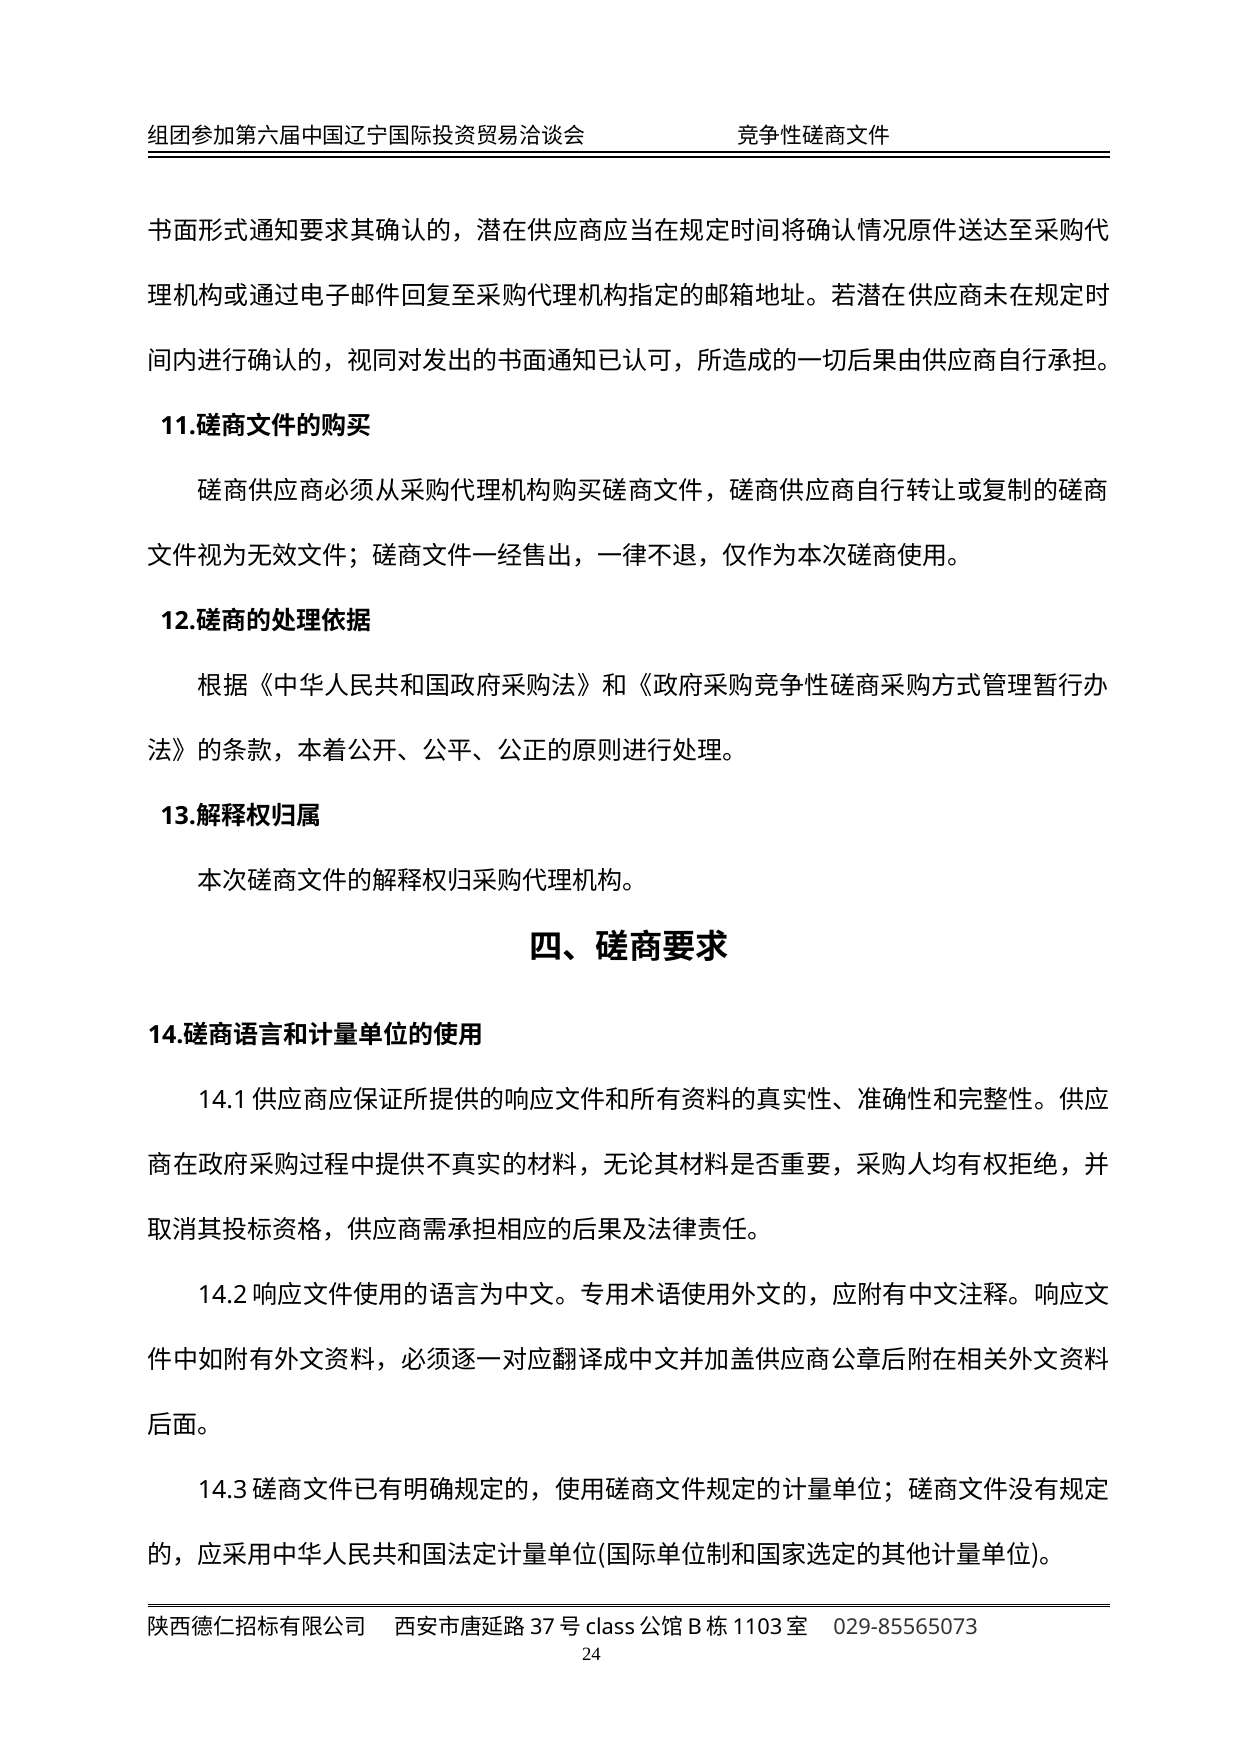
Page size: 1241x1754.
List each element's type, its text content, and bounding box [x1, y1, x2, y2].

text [148, 196, 1110, 391]
text 14.1供应商应保证所提供的响应文件和所有资料的真实性、准确性和完整性。供应商在政府采购过程中提供不真实的材料，无论其材料是否重要，采购人均有权拒绝，并取消其投标资格，供应商需承担相应的后果及法律责任。 [148, 1066, 1110, 1261]
text 13.解释权归属 [148, 781, 1110, 846]
text 14.磋商语言和计量单位的使用 [148, 1001, 1110, 1066]
text 本次磋商文件的解释权归采购代理机构。 [148, 846, 1110, 911]
text 根据《中华人民共和国政府采购法》和《政府采购竞争性磋商采购方式管理暂行办法》的条款，本着公开、公平、公正的原则进行处理。 [148, 651, 1110, 781]
text 14.3磋商文件已有明确规定的，使用磋商文件规定的计量单位；磋商文件没有规定的，应采用中华人民共和国法定计量单位(国际单位制和国家选定的其他计量单位)。 [148, 1456, 1110, 1586]
subtitle 四、磋商要求 [148, 911, 1110, 976]
text 14.2响应文件使用的语言为中文。专用术语使用外文的，应附有中文注释。响应文件中如附有外文资料，必须逐一对应翻译成中文并加盖供应商公章后附在相关外文资料后面。 [148, 1261, 1110, 1456]
text 11.磋商文件的购买 [148, 391, 1110, 456]
text 磋商供应商必须从采购代理机构购买磋商文件，磋商供应商自行转让或复制的磋商文件视为无效文件；磋商文件一经售出，一律不退，仅作为本次磋商使用。 [148, 456, 1110, 586]
text 12.磋商的处理依据 [148, 586, 1110, 651]
